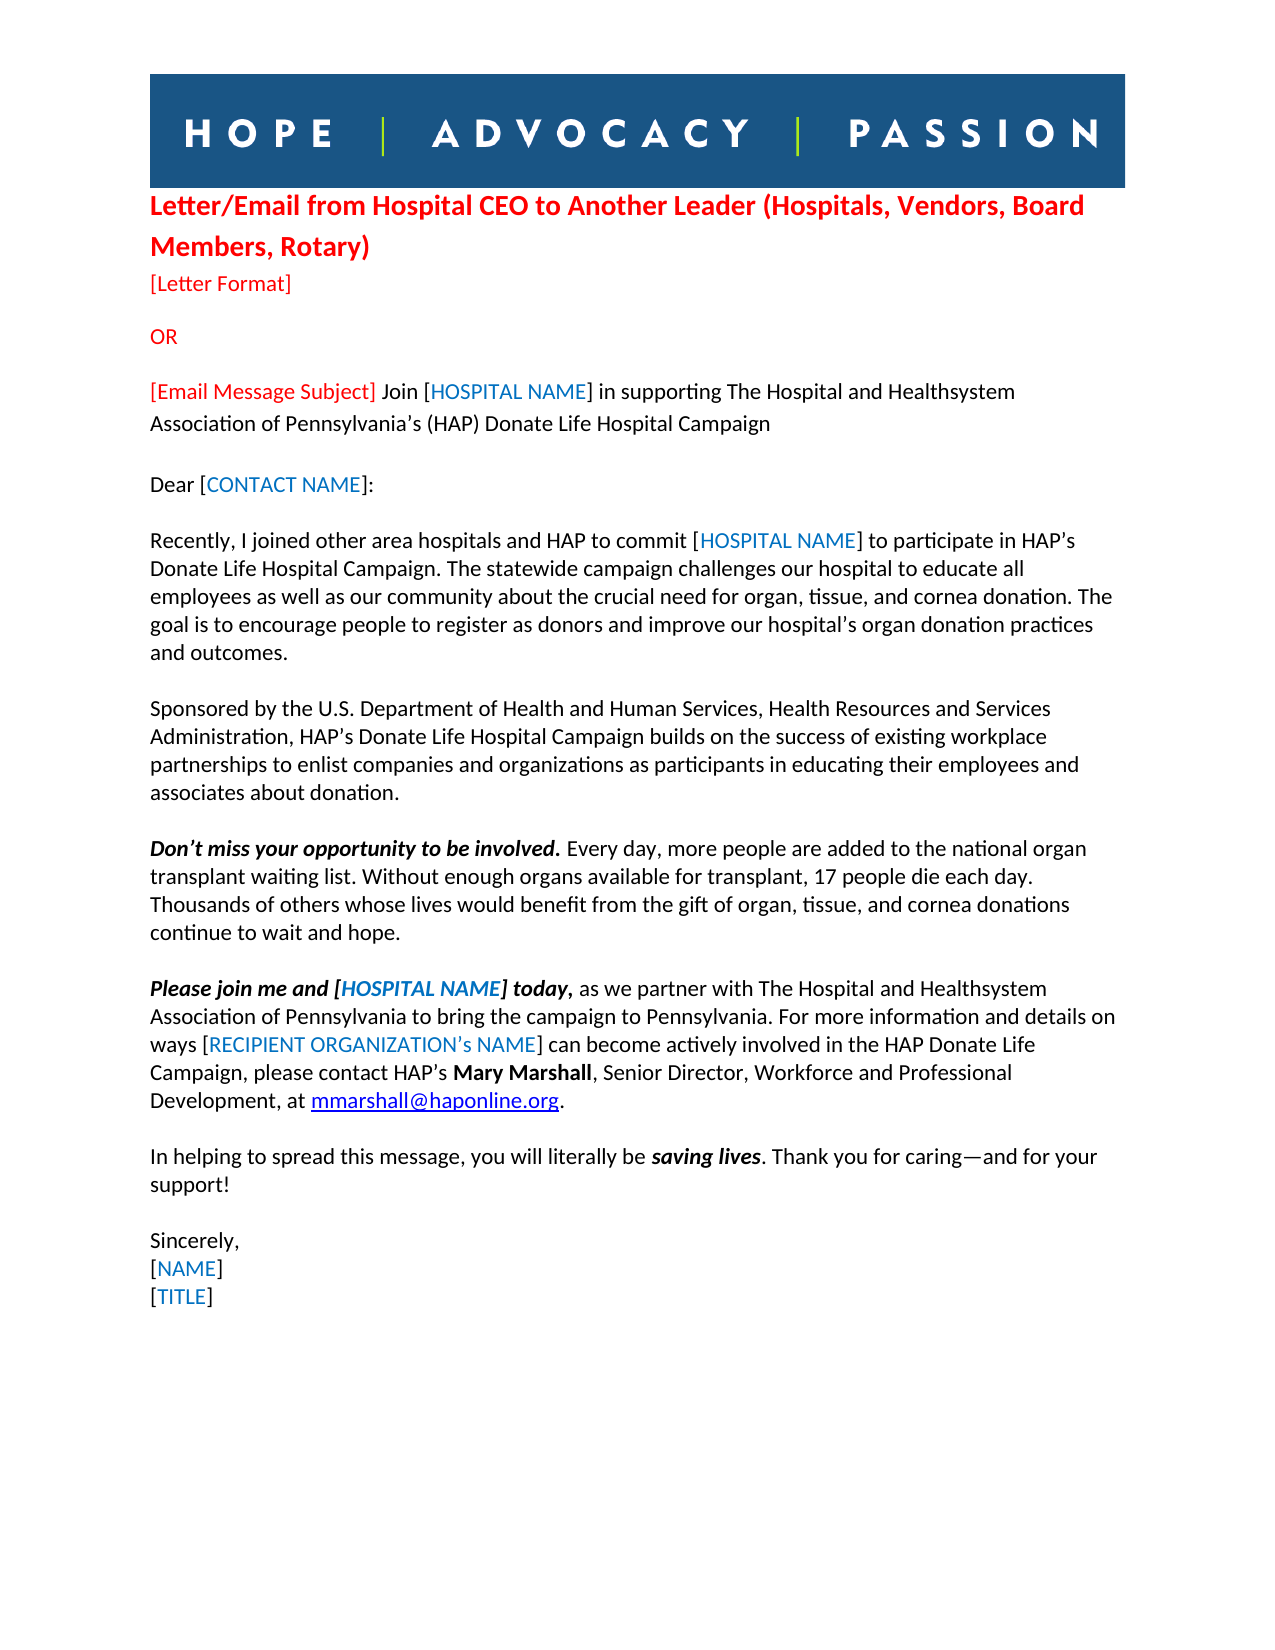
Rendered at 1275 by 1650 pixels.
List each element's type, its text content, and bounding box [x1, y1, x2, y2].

text [Title] [150, 1282, 1125, 1310]
text [Email Message Subject] Join [HOSPITAL NAME] in supporting The Hospital and Healthsystem Association of Pennsylvania’s (HAP) Donate Life Hospital Campaign [150, 377, 1125, 438]
text Don’t miss your opportunity to be involved. Every day, more people are added to the national organ transplant waiting list. Without enough organs available for transplant, 17 people die each day. Thousands of others whose lives would benefit from the gift of organ, tissue, and cornea donations continue to wait and hope. [150, 834, 1125, 946]
text Dear [CONTACT NAME]: [150, 470, 1125, 498]
picture [150, 74, 1125, 187]
text Please join me and [HOSPITAL NAME] today, as we partner with The Hospital and Healthsystem Association of Pennsylvania to bring the campaign to Pennsylvania. For more information and details on ways [RECIPIENT ORGANIZATION’s NAME] can become actively involved in the HAP Donate Life Campaign, please contact HAP’s Mary Marshall, Senior Director, Workforce and Professional Development, at mmarshall@haponline.org. [150, 974, 1125, 1114]
text [Letter Format] [150, 269, 1125, 297]
text In helping to spread this message, you will literally be saving lives. Thank you for caring—and for your support! [150, 1142, 1125, 1198]
text [Name] [150, 1254, 1125, 1282]
text Sincerely, [150, 1226, 1125, 1254]
text Recently, I joined other area hospitals and HAP to commit [HOSPITAL NAME] to participate in HAP’s Donate Life Hospital Campaign. The statewide campaign challenges our hospital to educate all employees as well as our community about the crucial need for organ, tissue, and cornea donation. The goal is to encourage people to register as donors and improve our hospital’s organ donation practices and outcomes. [150, 526, 1125, 666]
text OR [150, 322, 1125, 350]
text Letter/Email from Hospital CEO to Another Leader (Hospitals, Vendors, Board Members, Rotary) [150, 187, 1125, 264]
text Sponsored by the U.S. Department of Health and Human Services, Health Resources and Services Administration, HAP’s Donate Life Hospital Campaign builds on the success of existing workplace partnerships to enlist companies and organizations as participants in educating their employees and associates about donation. [150, 694, 1125, 806]
